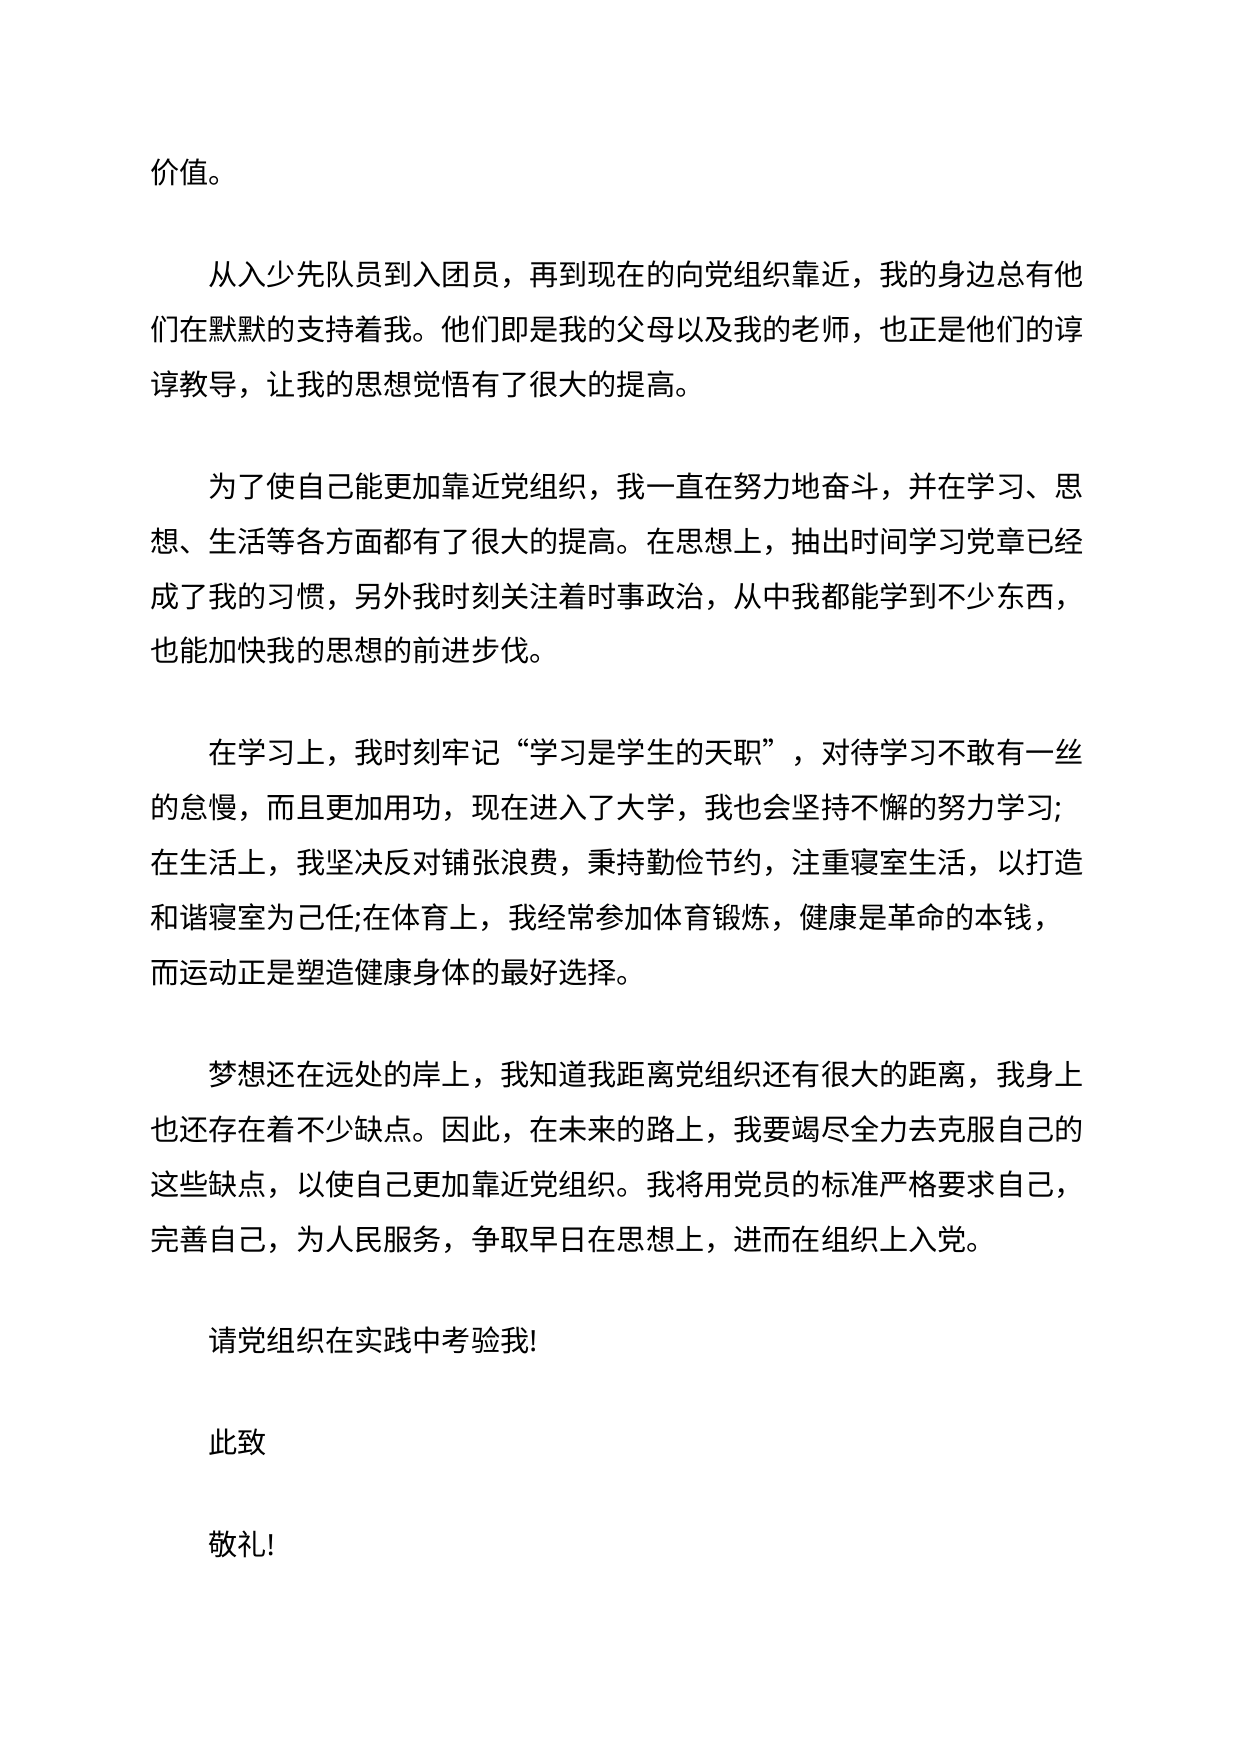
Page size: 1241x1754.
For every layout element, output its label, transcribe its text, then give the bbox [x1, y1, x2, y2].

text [150, 150, 1090, 192]
text 请党组织在实践中考验我! [150, 1318, 1090, 1360]
text 梦想还在远处的岸上，我知道我距离党组织还有很大的距离，我身上也还存在着不少缺点。因此，在未来的路上，我要竭尽全力去克服自己的这些缺点，以使自己更加靠近党组织。我将用党员的标准严格要求自己，完善自己，为人民服务，争取早日在思想上，进而在组织上入党。 [150, 1051, 1090, 1258]
text 敬礼! [150, 1522, 1090, 1564]
text 从入少先队员到入团员，再到现在的向党组织靠近，我的身边总有他们在默默的支持着我。他们即是我的父母以及我的老师，也正是他们的谆谆教导，让我的思想觉悟有了很大的提高。 [150, 252, 1090, 404]
text 此致 [150, 1420, 1090, 1462]
text 在学习上，我时刻牢记“学习是学生的天职”，对待学习不敢有一丝的怠慢，而且更加用功，现在进入了大学，我也会坚持不懈的努力学习;在生活上，我坚决反对铺张浪费，秉持勤俭节约，注重寝室生活，以打造和谐寝室为己任;在体育上，我经常参加体育锻炼，健康是革命的本钱，而运动正是塑造健康身体的最好选择。 [150, 730, 1090, 992]
text 为了使自己能更加靠近党组织，我一直在努力地奋斗，并在学习、思想、生活等各方面都有了很大的提高。在思想上，抽出时间学习党章已经成了我的习惯，另外我时刻关注着时事政治，从中我都能学到不少东西，也能加快我的思想的前进步伐。 [150, 463, 1090, 670]
